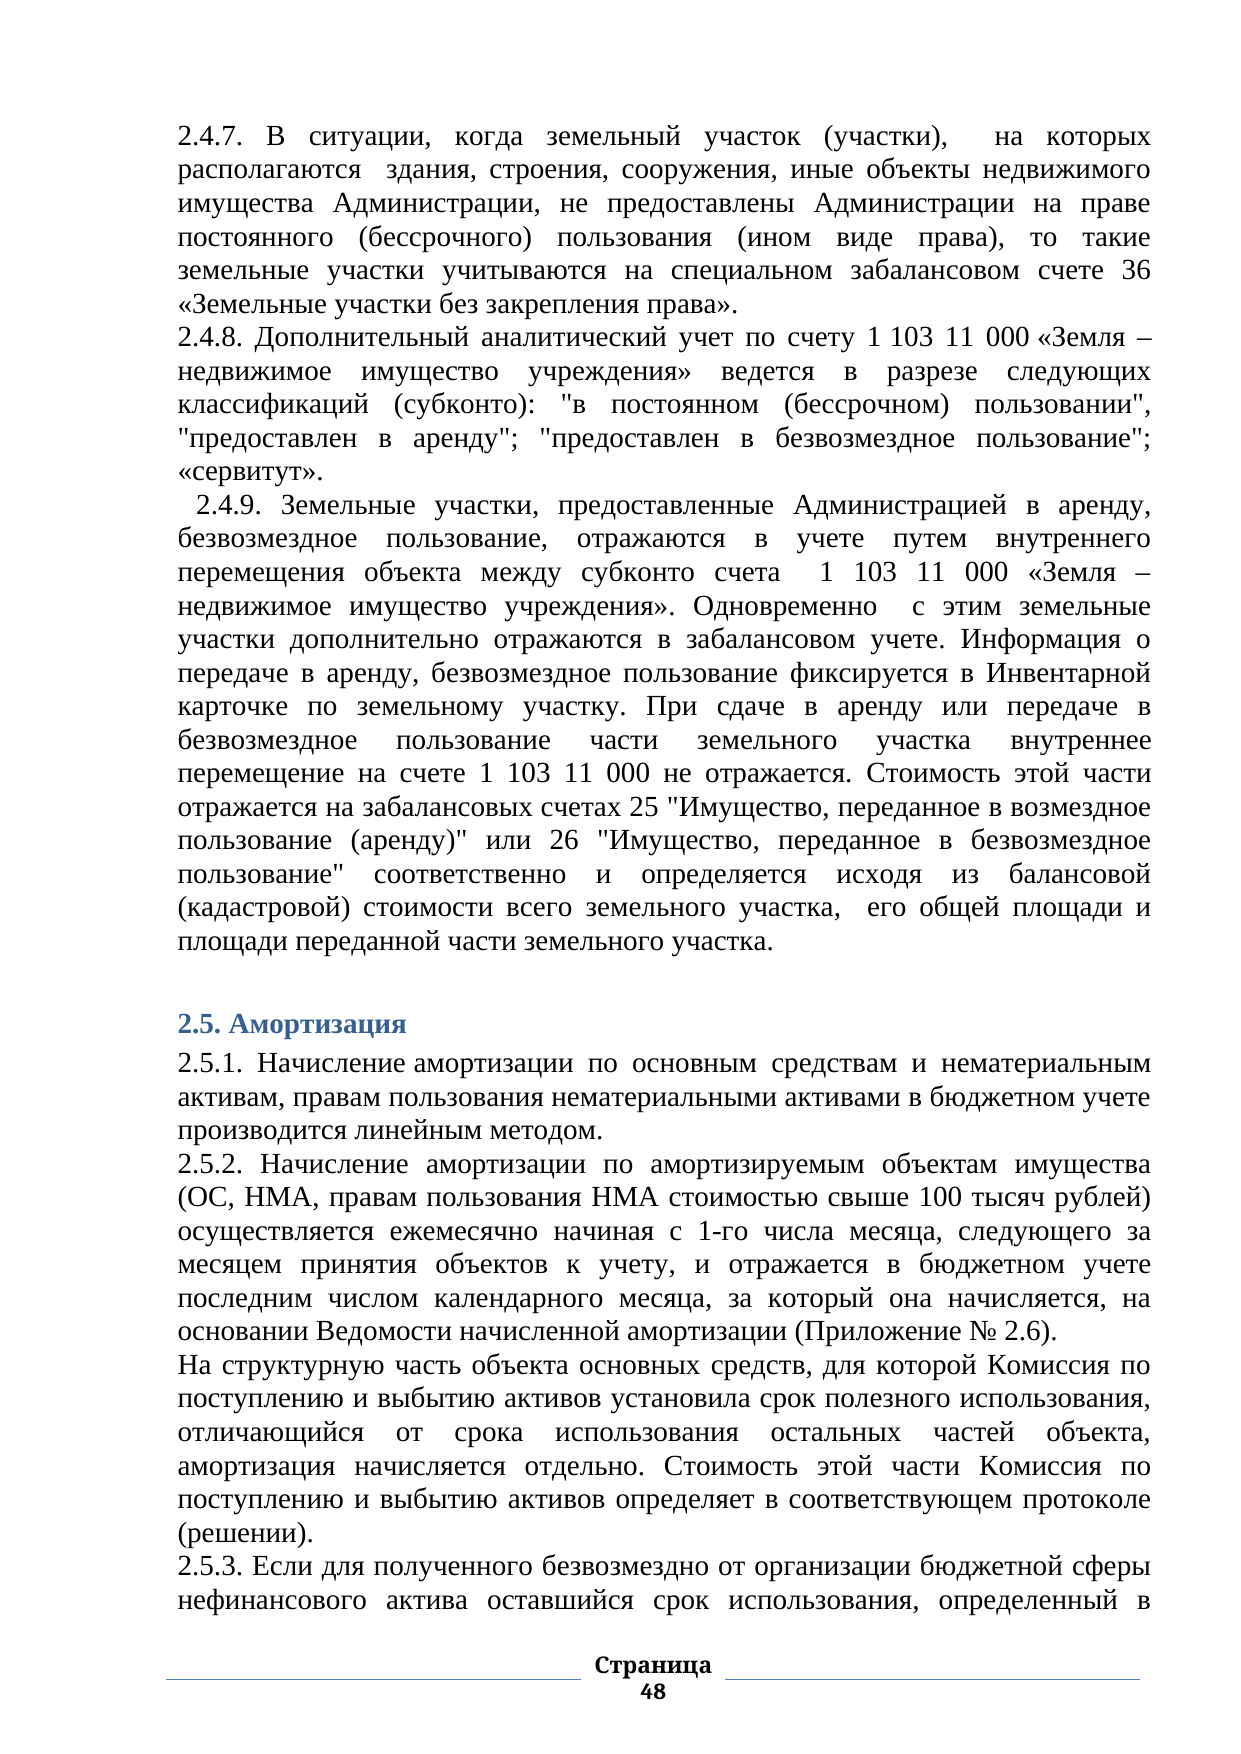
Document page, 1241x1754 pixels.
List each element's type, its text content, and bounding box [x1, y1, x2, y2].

text 2.4.9. Земельные участки, предоставленные Администрацией в аренду, безвозмездное пользование, отражаются в учете путем внутреннего перемещения объекта между субконто счета 1 103 11 000 «Земля – недвижимое имущество учреждения». Одновременно с этим земельные участки дополнительно отражаются в забалансовом учете. Информация о передаче в аренду, безвозмездное пользование фиксируется в Инвентарной карточке по земельному участку. При сдаче в аренду или передаче в безвозмездное пользование части земельного участка внутреннее перемещение на счете 1 103 11 000 не отражается. Стоимость этой части отражается на забалансовых счетах 25 "Имущество, переданное в возмездное пользование (аренду)" или 26 "Имущество, переданное в безвозмездное пользование" соответственно и определяется исходя из балансовой (кадастровой) стоимости всего земельного участка, его общей площади и площади переданной части земельного участка. [177, 889, 1152, 957]
text На структурную часть объекта основных средств, для которой Комиссия по поступлению и выбытию активов установила срок полезного использования, отличающийся от срока использования остальных частей объекта, амортизация начисляется отдельно. Стоимость этой части Комиссия по поступлению и выбытию активов определяет в соответствующем протоколе (решении). [177, 1347, 1152, 1548]
subtitle 2.5. Амортизация [177, 1007, 1152, 1040]
text 2.4.7. В ситуации, когда земельный участок (участки), на которых располагаются здания, строения, сооружения, иные объекты недвижимого имущества Администрации, не предоставлены Администрации на праве постоянного (бессрочного) пользования (ином виде права), то такие земельные участки учитываются на специальном забалансовом счете 36 «Земельные участки без закрепления права». [177, 118, 1152, 319]
text 2.5.2. Начисление амортизации по амортизируемым объектам имущества (ОС, НМА, правам пользования НМА стоимостью свыше 100 тысяч рублей) осуществляется ежемесячно начиная с 1-го числа месяца, следующего за месяцем принятия объектов к учету, и отражается в бюджетном учете последним числом календарного месяца, за который она начисляется, на основании Ведомости начисленной амортизации (Приложение № 2.6). [177, 1146, 1152, 1347]
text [177, 1548, 1152, 1615]
text 2.5.1. Начисление амортизации по основным средствам и нематериальным активам, правам пользования нематериальными активами в бюджетном учете производится линейным методом. [177, 1045, 1152, 1146]
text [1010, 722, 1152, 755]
text 2.4.8. Дополнительный аналитический учет по счету 1 103 11 000 «Земля – недвижимое имущество учреждения» ведется в разрезе следующих классификаций (субконто): "в постоянном (бессрочном) пользовании", "предоставлен в аренду"; "предоставлен в безвозмездное пользование"; «сервитут». [177, 319, 1152, 487]
text 2.4.9. Земельные участки, предоставленные Администрацией в аренду, безвозмездное пользование, отражаются в учете путем внутреннего перемещения объекта между субконто счета 1 103 11 000 «Земля – недвижимое имущество учреждения». Одновременно с этим земельные участки дополнительно отражаются в забалансовом учете. Информация о передаче в аренду, безвозмездное пользование фиксируется в Инвентарной карточке по земельному участку. При сдаче в аренду или передаче в безвозмездное пользование части земельного участка внутреннее перемещение на счете 1 103 11 000 не отражается. Стоимость этой части отражается на забалансовых счетах 25 "Имущество, переданное в возмездное пользование (аренду)" или 26 "Имущество, переданное в безвозмездное пользование" соответственно и определяется исходя из балансовой (кадастровой) стоимости всего земельного участка, его общей площади и площади переданной части земельного участка. [177, 487, 1152, 722]
